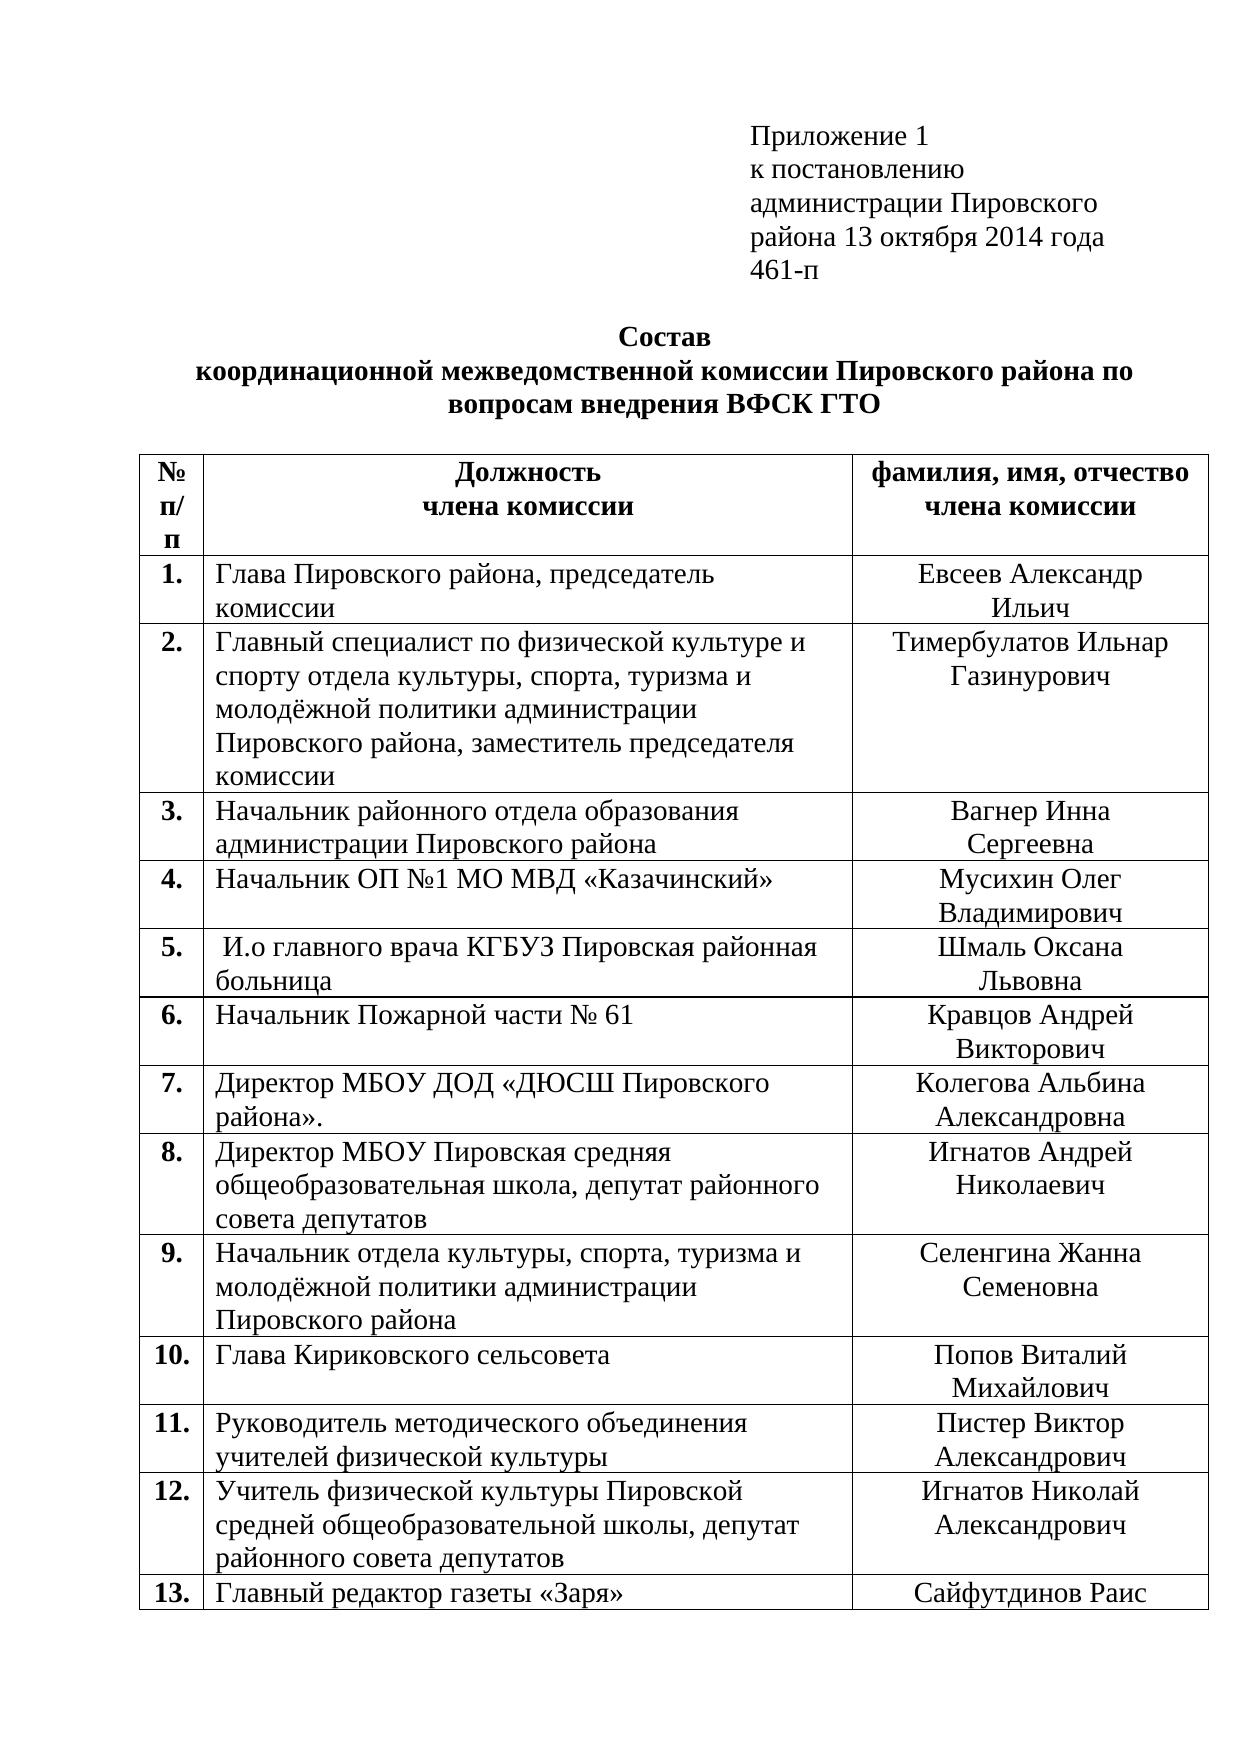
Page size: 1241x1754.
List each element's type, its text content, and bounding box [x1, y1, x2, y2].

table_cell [853, 1575, 1208, 1608]
table_cell Директор МБОУ ДОД «ДЮСШ Пировского района». [204, 1066, 852, 1133]
table_cell 4. [140, 861, 203, 928]
table_cell Селенгина Жанна Семеновна [853, 1235, 1208, 1336]
table_cell Начальник Пожарной части № 61 [204, 998, 852, 1064]
table_cell 11. [140, 1405, 203, 1472]
table_cell Начальник ОП №1 МО МВД «Казачинский» [204, 861, 852, 928]
table_cell Шмаль Оксана Львовна [853, 929, 1208, 996]
table_cell Вагнер Инна Сергеевна [853, 793, 1208, 860]
table_cell Кравцов Андрей Викторович [853, 998, 1208, 1064]
table_cell 7. [140, 1066, 203, 1133]
table_cell 10. [140, 1337, 203, 1404]
table_cell Начальник отдела культуры, спорта, туризма и молодёжной политики администрации Пировского района [204, 1235, 852, 1336]
table_cell Учитель физической культуры Пировской средней общеобразовательной школы, депутат районного совета депутатов [204, 1473, 852, 1574]
table_cell Главный специалист по физической культуре и спорту отдела культуры, спорта, туризма и молодёжной политики администрации Пировского района, заместитель председателя комиссии [204, 624, 852, 792]
table_cell 9. [140, 1235, 203, 1336]
table_cell 12. [140, 1473, 203, 1574]
table_cell Игнатов Андрей Николаевич [853, 1134, 1208, 1234]
table_cell 8. [140, 1134, 203, 1234]
table_cell 2. [140, 624, 203, 792]
table_cell Директор МБОУ Пировская средняя общеобразовательная школа, депутат районного совета депутатов [204, 1134, 852, 1234]
text Состав [177, 319, 1152, 353]
table_cell Игнатов Николай Александрович [853, 1473, 1208, 1574]
table_cell 6. [140, 998, 203, 1064]
table_cell 13. [140, 1575, 203, 1608]
table_header Должность члена комиссии [204, 455, 852, 555]
table_cell Начальник районного отдела образования администрации Пировского района [204, 793, 852, 860]
table_cell 3. [140, 793, 203, 860]
table_cell Глава Пировского района, председатель комиссии [204, 556, 852, 623]
table_header № п/п [140, 455, 203, 555]
table_cell Мусихин Олег Владимирович [853, 861, 1208, 928]
text координационной межведомственной комиссии Пировского района по вопросам внедрения ВФСК ГТО [177, 353, 1152, 420]
table_cell Пистер Виктор Александрович [853, 1405, 1208, 1472]
table_cell Руководитель методического объединения учителей физической культуры [204, 1405, 852, 1472]
table_cell И.о главного врача КГБУЗ Пировская районная больница [204, 929, 852, 996]
table_cell Тимербулатов Ильнар Газинурович [853, 624, 1208, 792]
table_cell Глава Кириковского сельсовета [204, 1337, 852, 1404]
table_cell 5. [140, 929, 203, 996]
table_cell Евсеев Александр Ильич [853, 556, 1208, 623]
table_cell 1. [140, 556, 203, 623]
table_cell Колегова Альбина Александровна [853, 1066, 1208, 1133]
table_header фамилия, имя, отчество члена комиссии [853, 455, 1208, 555]
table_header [739, 118, 1163, 286]
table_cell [204, 1575, 852, 1608]
table_cell Попов Виталий Михайлович [853, 1337, 1208, 1404]
